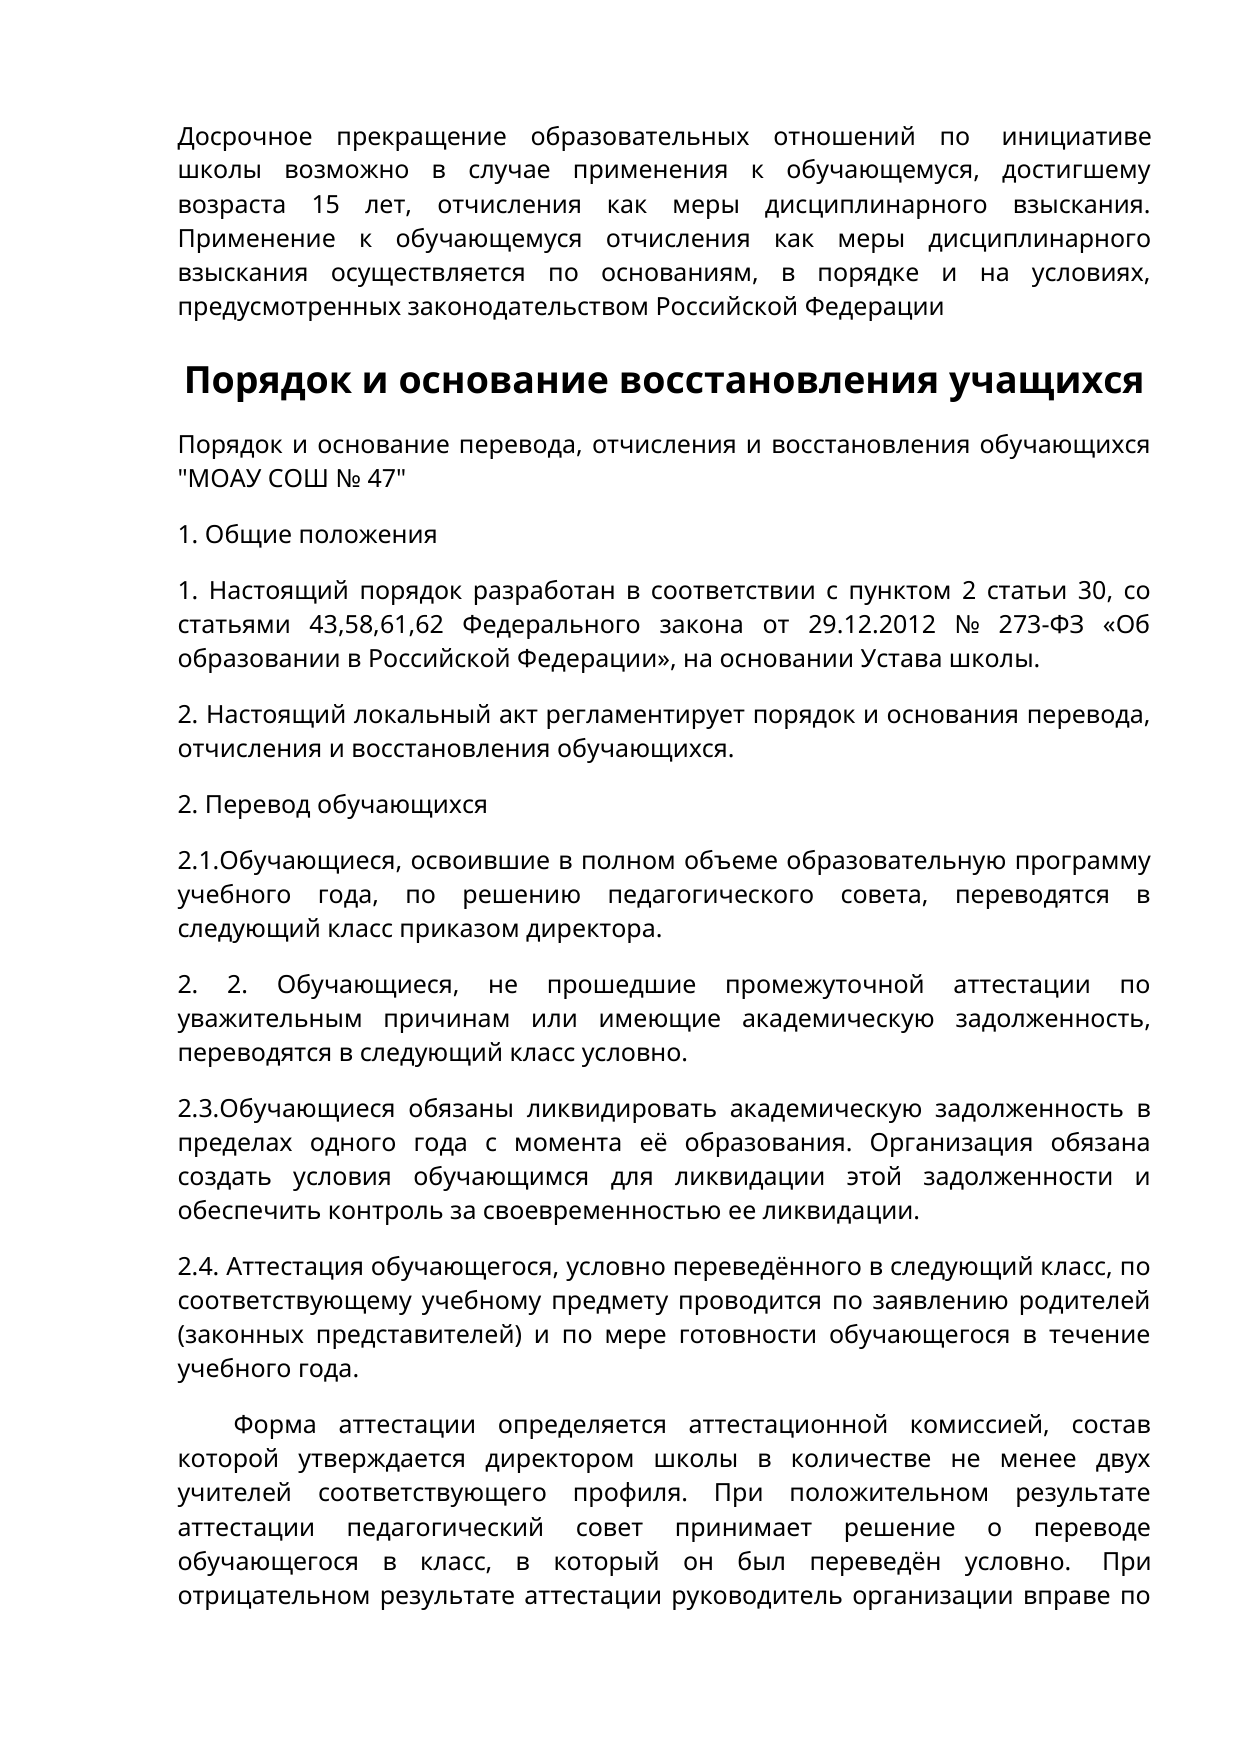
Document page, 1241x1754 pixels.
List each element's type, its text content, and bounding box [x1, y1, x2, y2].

text 2.3.Обучающиеся обязаны ликвидировать академическую задолженность в пределах одного года с момента её образования. Организация обязана создать условия обучающимся для ликвидации этой задолженности и обеспечить контроль за своевременностью ее ликвидации. [177, 1091, 1152, 1227]
text 2. Настоящий локальный акт регламентирует порядок и основания перевода, отчисления и восстановления обучающихся. [177, 697, 1152, 765]
text 2. Перевод обучающихся [177, 787, 1152, 821]
text 2.1.Обучающиеся, освоившие в полном объеме образовательную программу учебного года, по решению педагогического совета, переводятся в следующий класс приказом директора. [177, 843, 1152, 945]
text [177, 1407, 1152, 1611]
text Порядок и основание восстановления учащихся [177, 354, 1152, 405]
text Порядок и основание перевода, отчисления и восстановления обучающихся "МОАУ СОШ № 47" [177, 427, 1152, 495]
text 1. Общие положения [177, 517, 1152, 551]
text 1. Настоящий порядок разработан в соответствии с пунктом 2 статьи 30, со статьями 43,58,61,62 Федерального закона от 29.12.2012 № 273-ФЗ «Об образовании в Российской Федерации», на основании Устава школы. [177, 573, 1152, 675]
text 2.4. Аттестация обучающегося, условно переведённого в следующий класс, по соответствующему учебному предмету проводится по заявлению родителей (законных представителей) и по мере готовности обучающегося в течение учебного года. [177, 1249, 1152, 1385]
text 2. 2. Обучающиеся, не прошедшие промежуточной аттестации по уважительным причинам или имеющие академическую задолженность, переводятся в следующий класс условно. [177, 967, 1152, 1069]
text Досрочное прекращение образовательных отношений по инициативе школы возможно в случае применения к обучающемуся, достигшему возраста 15 лет, отчисления как меры дисциплинарного взыскания. Применение к обучающемуся отчисления как меры дисциплинарного взыскания осуществляется по основаниям, в порядке и на условиях, предусмотренных законодательством Российской Федерации [177, 118, 1152, 322]
